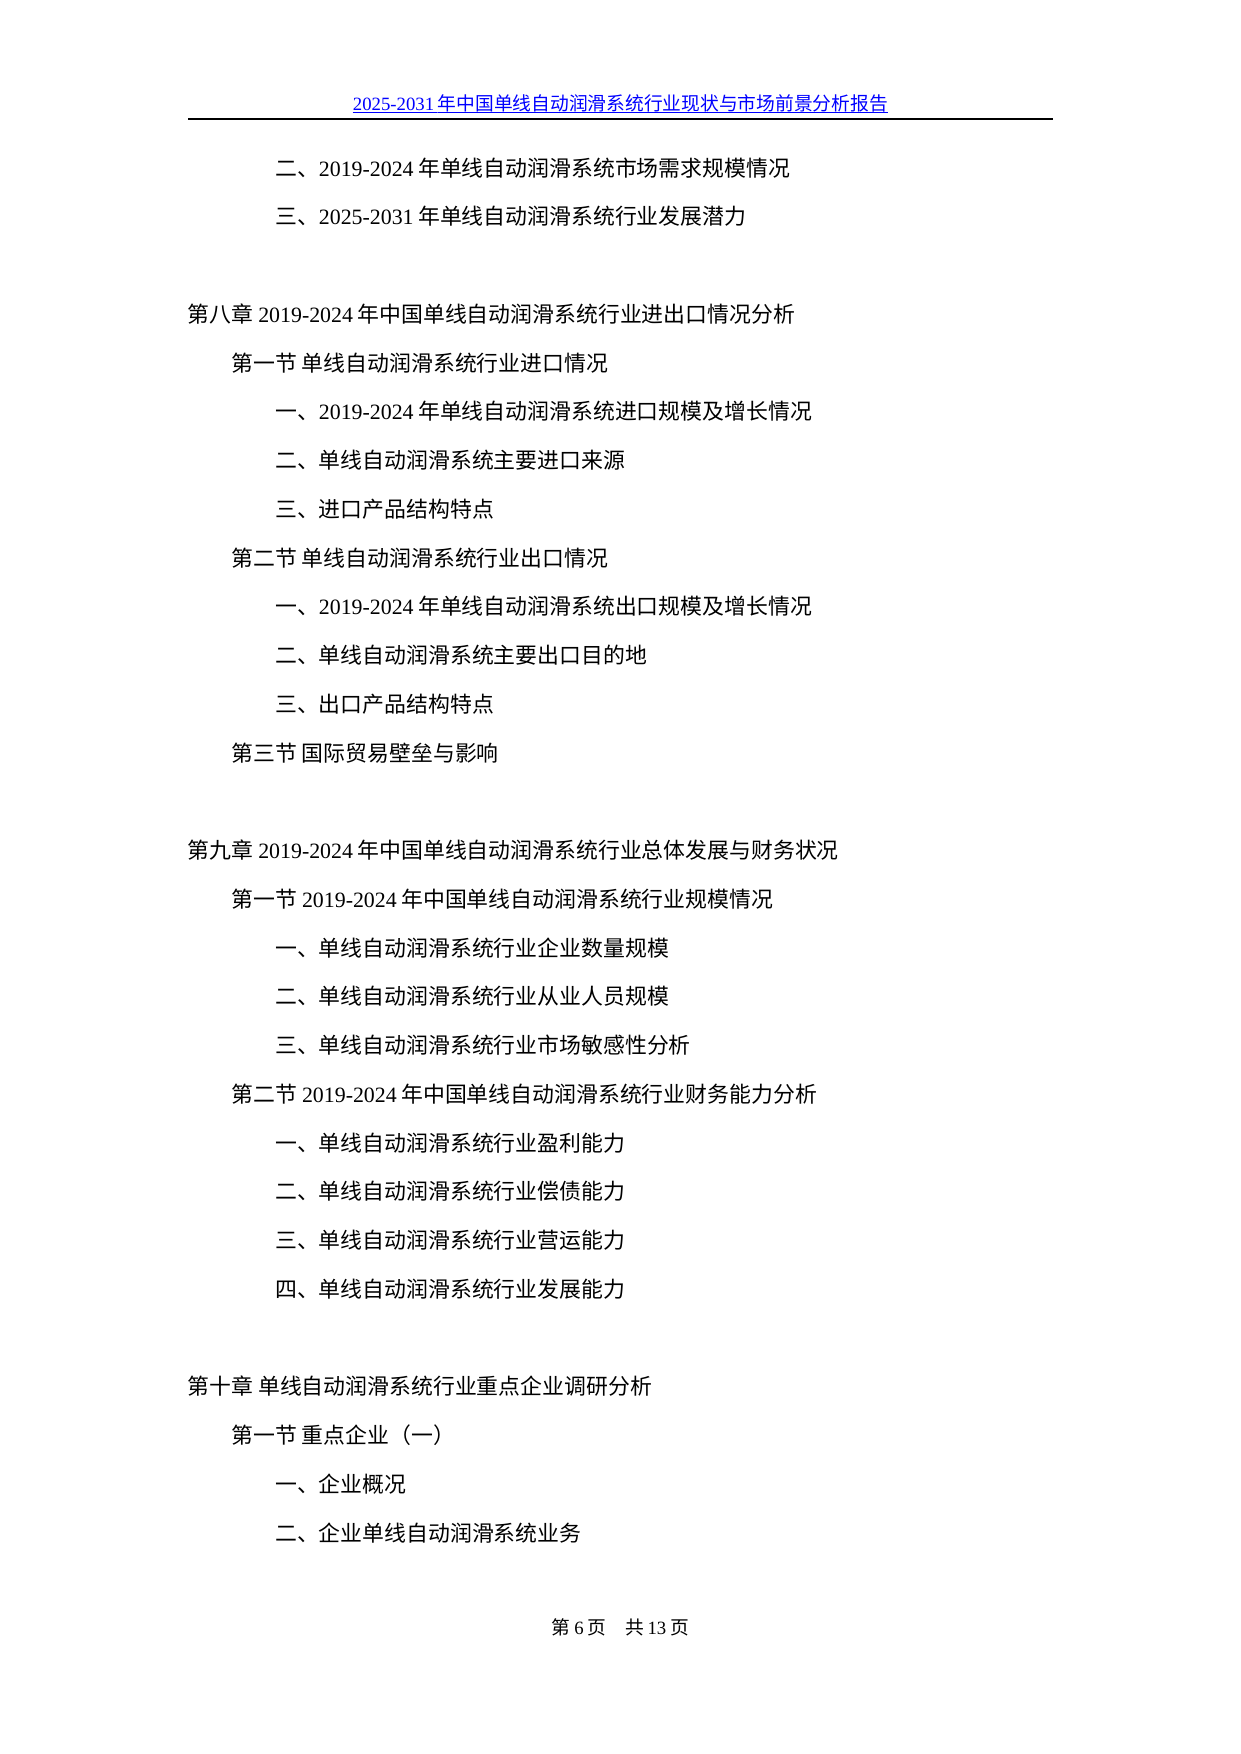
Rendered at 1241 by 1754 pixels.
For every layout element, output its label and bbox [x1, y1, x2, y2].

text [187, 150, 1053, 1548]
